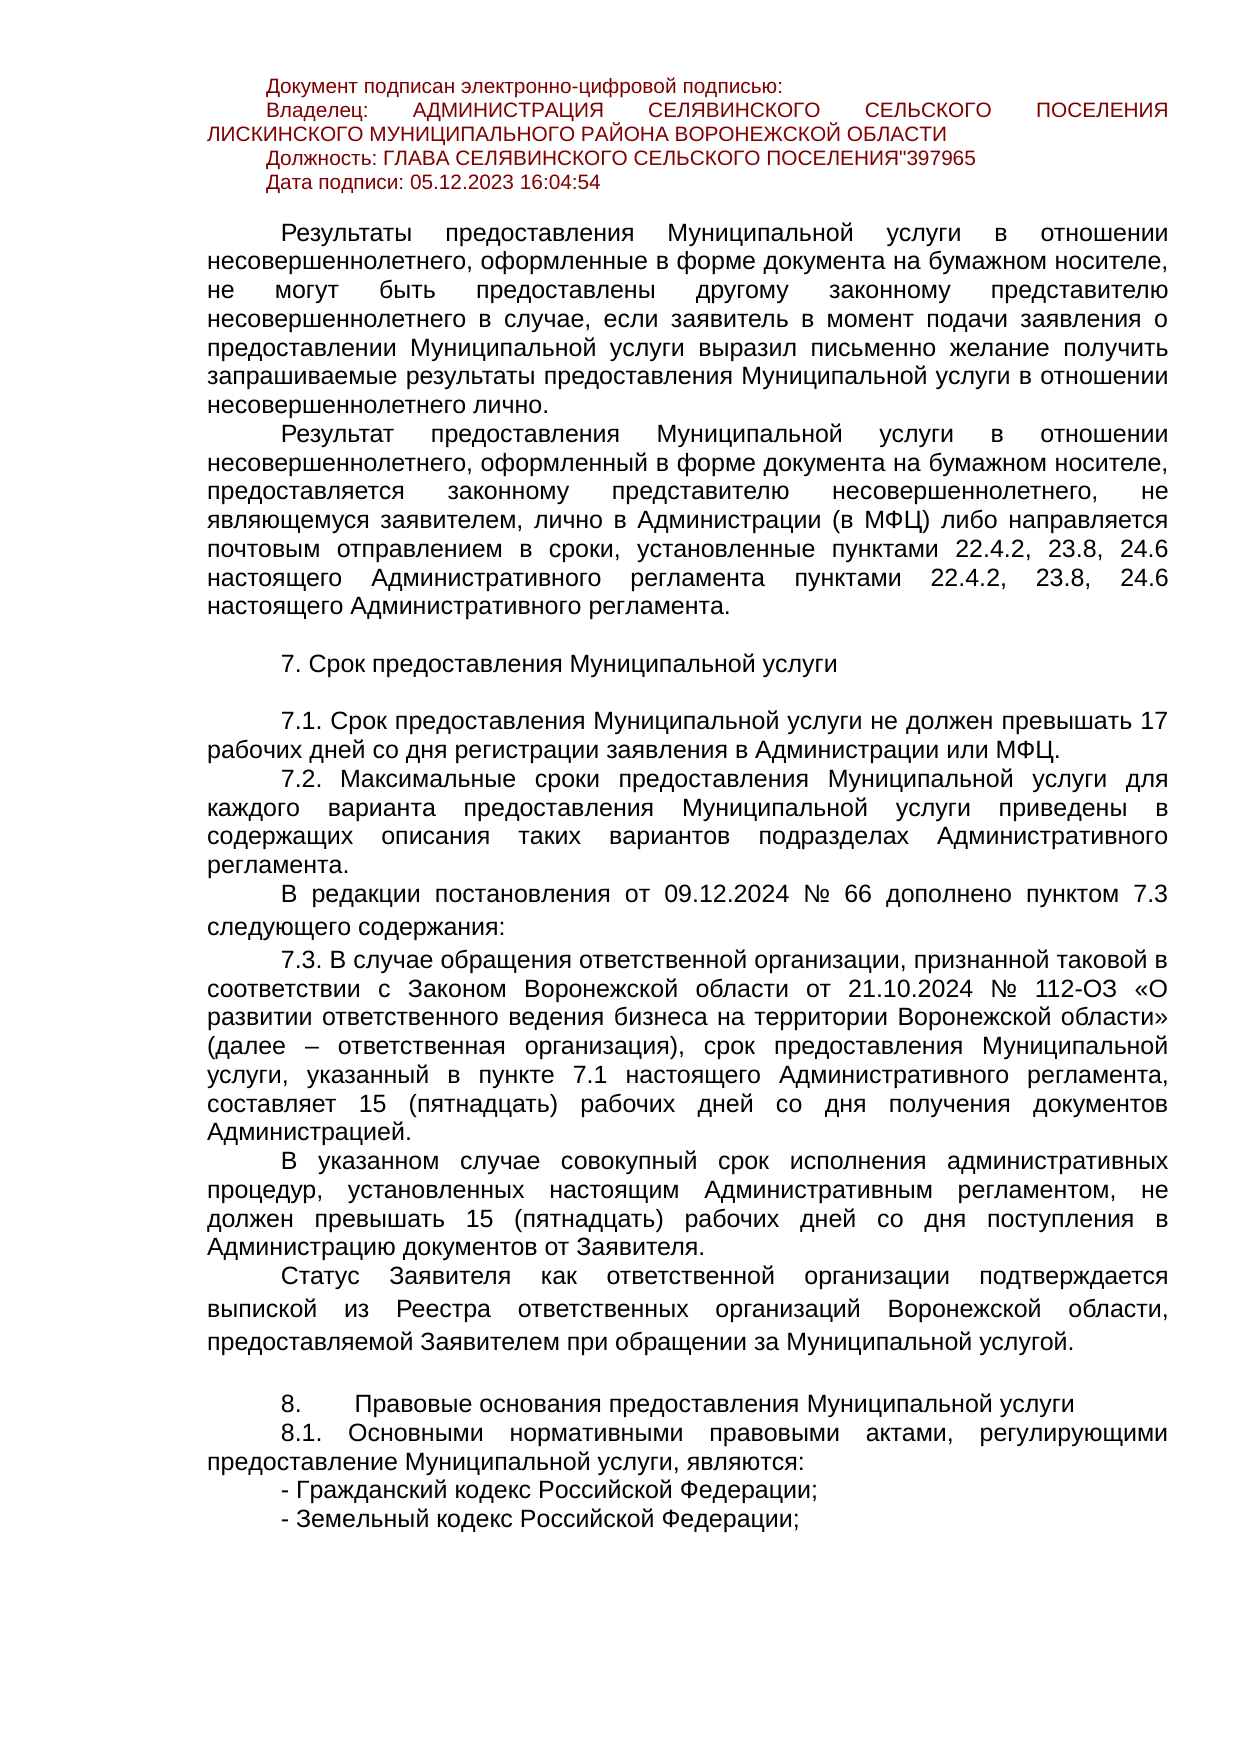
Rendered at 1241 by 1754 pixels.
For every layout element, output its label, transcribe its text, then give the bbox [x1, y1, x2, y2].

text Результат предоставления Муниципальной услуги в отношении несовершеннолетнего, оформленный в форме документа на бумажном носителе, предоставляется законному представителю несовершеннолетнего, не являющемуся заявителем, лично в Администрации (в МФЦ) либо направляется почтовым отправлением в сроки, установленные пунктами 22.4.2, 23.8, 24.6 настоящего Административного регламента пунктами 22.4.2, 23.8, 24.6 настоящего Административного регламента. [207, 419, 1169, 620]
list - Земельный кодекс Российской Федерации; [207, 1504, 1169, 1533]
list Правовые основания предоставления Муниципальной услуги [207, 1389, 1169, 1418]
list В редакции постановления от 09.12.2024 № 66 дополнено пунктом 7.3 следующего содержания: [207, 879, 1169, 941]
text 7. Срок предоставления Муниципальной услуги [207, 649, 1169, 678]
text 7.3. В случае обращения ответственной организации, признанной таковой в соответствии с Законом Воронежской области от 21.10.2024 № 112-ОЗ «О развитии ответственного ведения бизнеса на территории Воронежской области» (далее – ответственная организация), срок предоставления Муниципальной услуги, указанный в пункте 7.1 настоящего Административного регламента, составляет 15 (пятнадцать) рабочих дней со дня получения документов Администрацией. [207, 945, 1169, 1146]
list - Гражданский кодекс Российской Федерации; [207, 1475, 1169, 1504]
text В указанном случае совокупный срок исполнения административных процедур, установленных настоящим Административным регламентом, не должен превышать 15 (пятнадцать) рабочих дней со дня поступления в Администрацию документов от Заявителя. [207, 1146, 1169, 1261]
list Статус Заявителя как ответственной организации подтверждается выпиской из Реестра ответственных организаций Воронежской области, предоставляемой Заявителем при обращении за Муниципальной услугой. [207, 1261, 1169, 1356]
text 8.1. Основными нормативными правовыми актами, регулирующими предоставление Муниципальной услуги, являются: [207, 1418, 1169, 1475]
text Результаты предоставления Муниципальной услуги в отношении несовершеннолетнего, оформленные в форме документа на бумажном носителе, не могут быть предоставлены другому законному представителю несовершеннолетнего в случае, если заявитель в момент подачи заявления о предоставлении Муниципальной услуги выразил письменно желание получить запрашиваемые результаты предоставления Муниципальной услуги в отношении несовершеннолетнего лично. [207, 218, 1169, 419]
list Максимальные сроки предоставления Муниципальной услуги для каждого варианта предоставления Муниципальной услуги приведены в содержащих описания таких вариантов подразделах Административного регламента. [207, 764, 1169, 879]
list 7.1. Срок предоставления Муниципальной услуги не должен превышать 17 рабочих дней со дня регистрации заявления в Администрации или МФЦ. [207, 706, 1169, 764]
